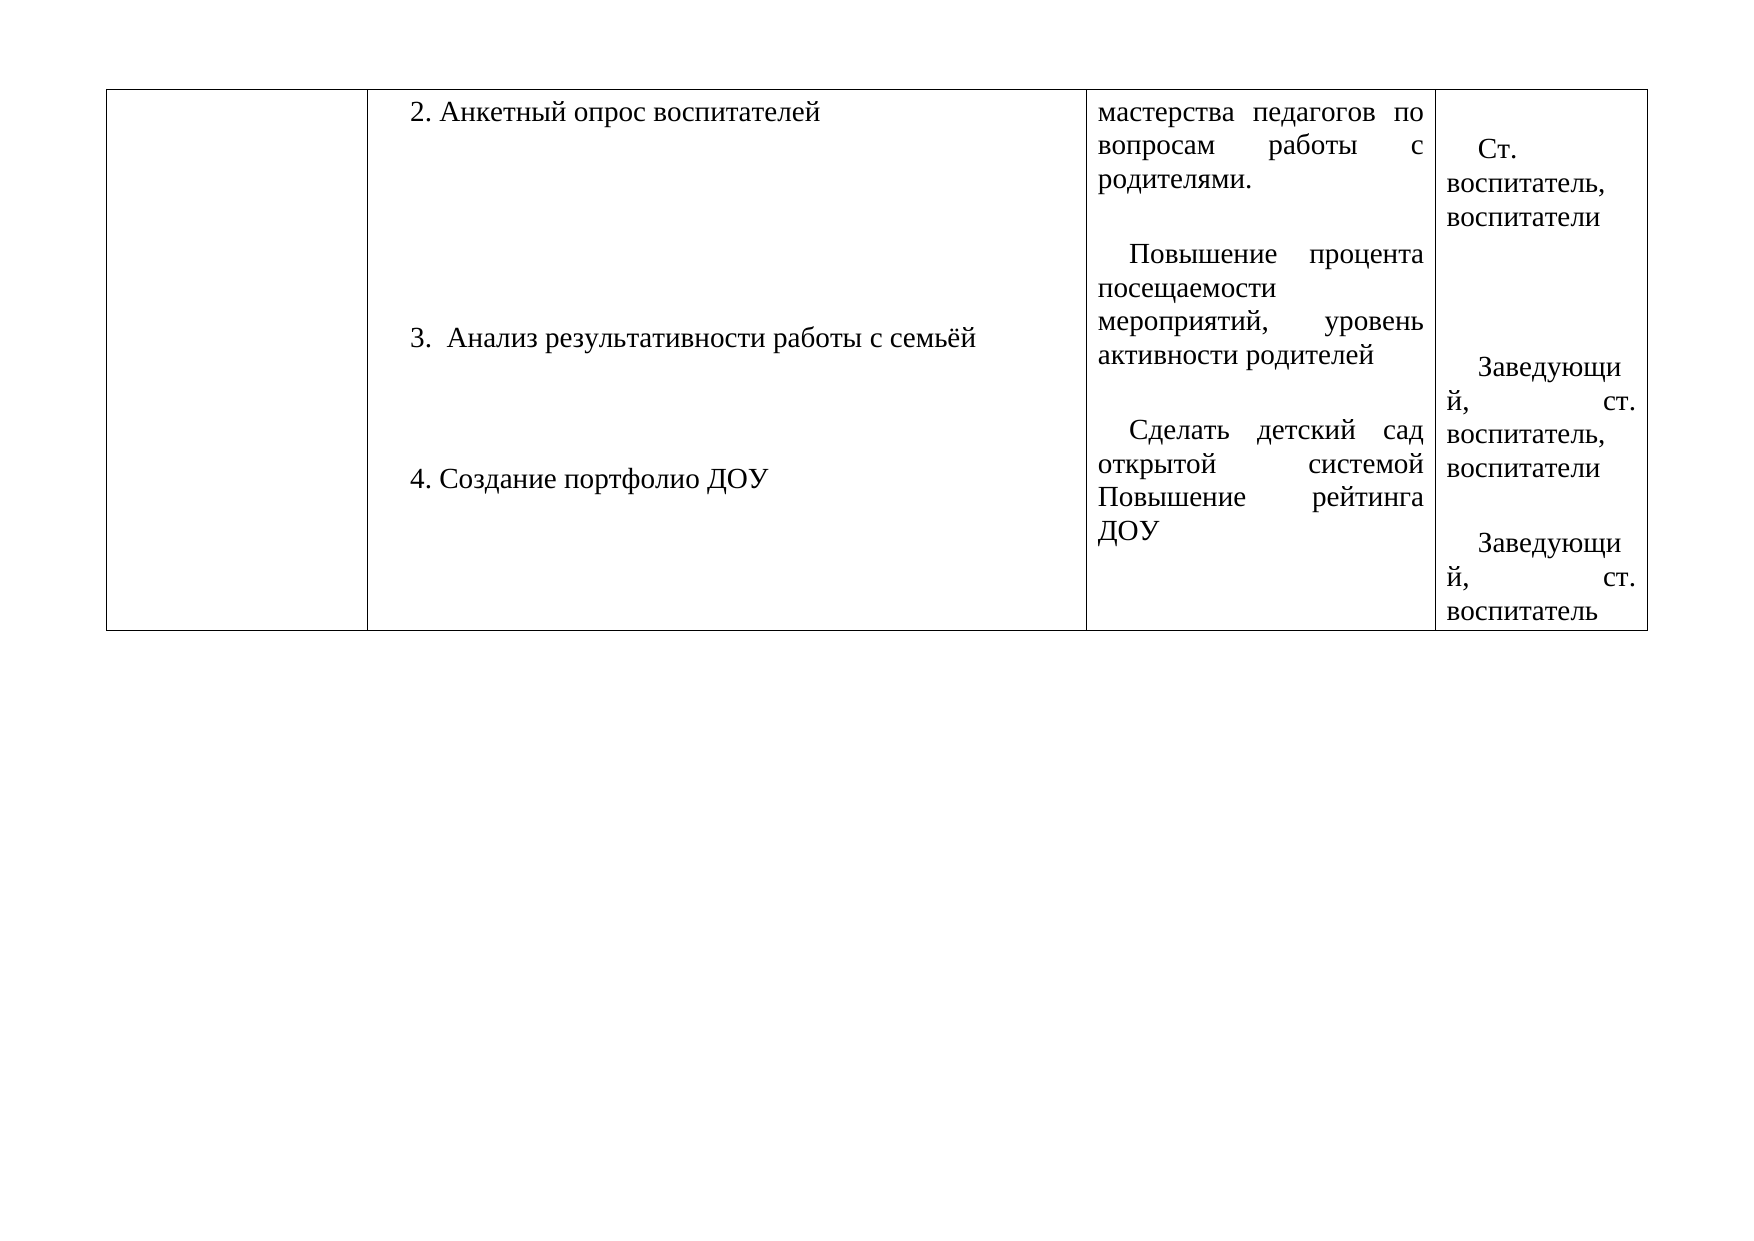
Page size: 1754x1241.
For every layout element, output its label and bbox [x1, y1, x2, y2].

table_cell [107, 90, 367, 630]
table_cell [368, 90, 1086, 630]
table_cell [1087, 90, 1435, 630]
table_cell [1436, 90, 1647, 630]
